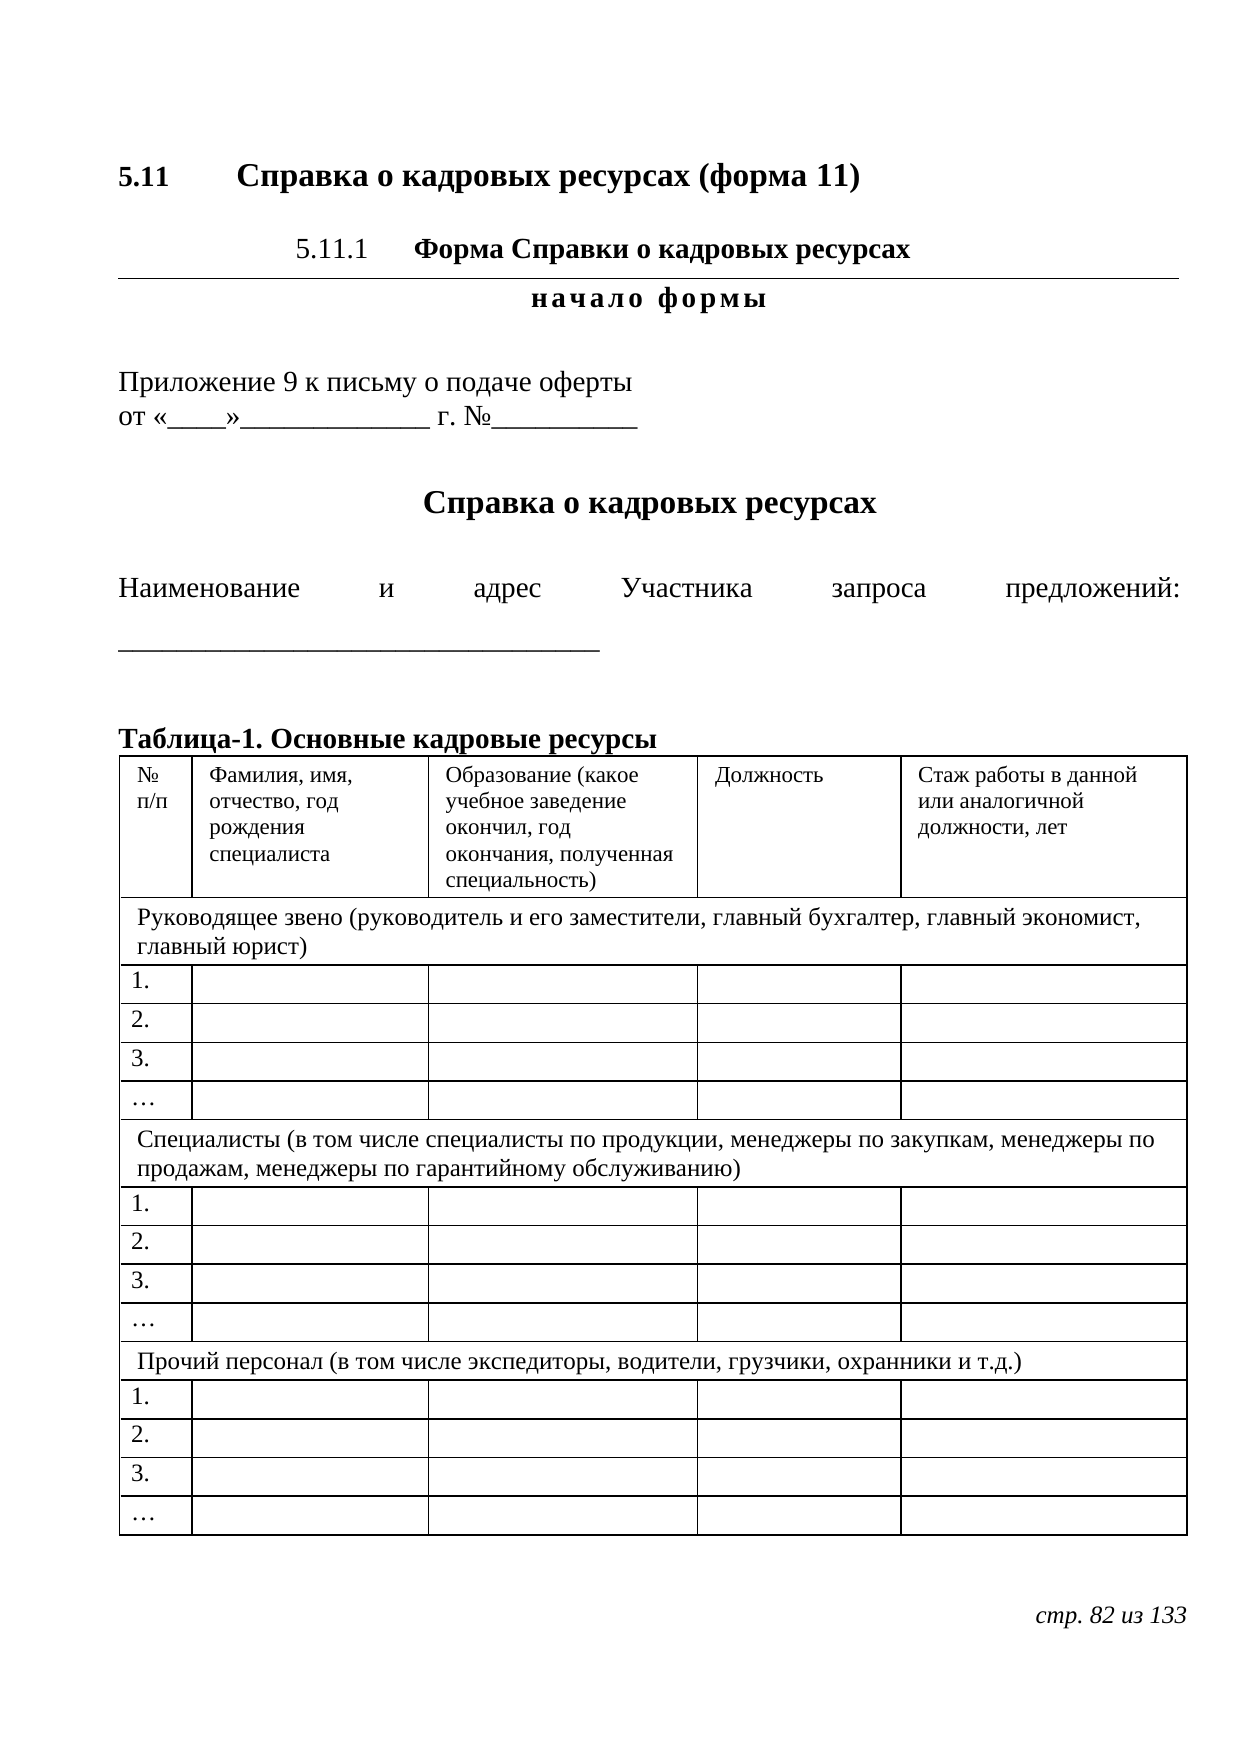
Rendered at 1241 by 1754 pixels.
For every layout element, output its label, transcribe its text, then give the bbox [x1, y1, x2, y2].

table_header № п/п [120, 757, 191, 897]
table_cell [698, 1043, 900, 1080]
table_cell [120, 1187, 191, 1225]
table_cell [429, 1497, 697, 1534]
table_header Фамилия, имя, отчество, год рождения специалиста [193, 757, 428, 897]
table_cell … [120, 1081, 191, 1119]
text Форма Справки о кадровых ресурсах [236, 231, 1181, 265]
table_cell [193, 1304, 428, 1341]
table_cell [698, 1458, 900, 1495]
table_cell [698, 966, 900, 1003]
table_cell [120, 1380, 191, 1418]
table_cell [120, 1419, 191, 1457]
table_cell [902, 1226, 1186, 1263]
table_cell [429, 1082, 697, 1119]
table_cell [429, 1265, 697, 1302]
table_cell [429, 1420, 697, 1457]
table_cell [429, 1381, 697, 1418]
table_cell [193, 1226, 428, 1263]
table_cell [902, 1381, 1186, 1418]
table_cell [193, 1188, 428, 1225]
text Таблица-1. Основные кадровые ресурсы [118, 721, 1181, 755]
table_cell Специалисты (в том числе специалисты по продукции, менеджеры по закупкам, менеджеры по продажам, менеджеры по гарантийному обслуживанию) [120, 1120, 1186, 1186]
table_cell [902, 1043, 1186, 1080]
table_cell Руководящее звено (руководитель и его заместители, главный бухгалтер, главный экономист, главный юрист) [120, 898, 1186, 964]
text начало формы [118, 279, 1179, 314]
table_cell [120, 1004, 191, 1041]
table_cell [698, 1188, 900, 1225]
table_cell [902, 1188, 1186, 1225]
table_cell Прочий персонал (в том числе экспедиторы, водители, грузчики, охранники и т.д.) [120, 1342, 1186, 1379]
table_cell [902, 1420, 1186, 1457]
table_cell [120, 1043, 191, 1080]
table_cell [698, 1304, 900, 1341]
table_cell [902, 1497, 1186, 1534]
table_cell [429, 1004, 697, 1041]
table_cell [193, 1458, 428, 1495]
table_cell [193, 1043, 428, 1080]
table_cell [698, 1265, 900, 1302]
table_cell [193, 1381, 428, 1418]
table_cell [902, 1082, 1186, 1119]
table_cell [193, 1004, 428, 1041]
table_header Образование (какое учебное заведение окончил, год окончания, полученная специальность) [429, 757, 697, 897]
table_cell [902, 966, 1186, 1003]
table_cell [429, 1188, 697, 1225]
table_cell [698, 1226, 900, 1263]
table_cell … [120, 1303, 191, 1341]
table_cell [429, 1304, 697, 1341]
table_cell [902, 1265, 1186, 1302]
table_cell [698, 1004, 900, 1041]
table_header Должность [698, 757, 900, 897]
table_cell [120, 1264, 191, 1302]
table_header Стаж работы в данной или аналогичной должности, лет [902, 757, 1186, 897]
table_cell [698, 1497, 900, 1534]
table_cell [698, 1082, 900, 1119]
table_cell [193, 966, 428, 1003]
text Справка о кадровых ресурсах [118, 482, 1181, 520]
table_cell [902, 1004, 1186, 1041]
table_cell [120, 1458, 191, 1495]
table_cell [193, 1082, 428, 1119]
table_cell [193, 1497, 428, 1534]
table_cell [698, 1381, 900, 1418]
table_cell [193, 1420, 428, 1457]
table_cell [120, 965, 191, 1003]
table_cell … [120, 1496, 191, 1534]
table_cell [193, 1265, 428, 1302]
table_cell [429, 1043, 697, 1080]
table_cell [429, 1458, 697, 1495]
table_cell [902, 1458, 1186, 1495]
table_cell [429, 1226, 697, 1263]
table_cell [902, 1304, 1186, 1341]
table_cell [429, 966, 697, 1003]
table_cell [698, 1420, 900, 1457]
table_cell [120, 1226, 191, 1263]
text Наименование и адрес Участника запроса предложений: _________________________________ [118, 571, 1181, 654]
